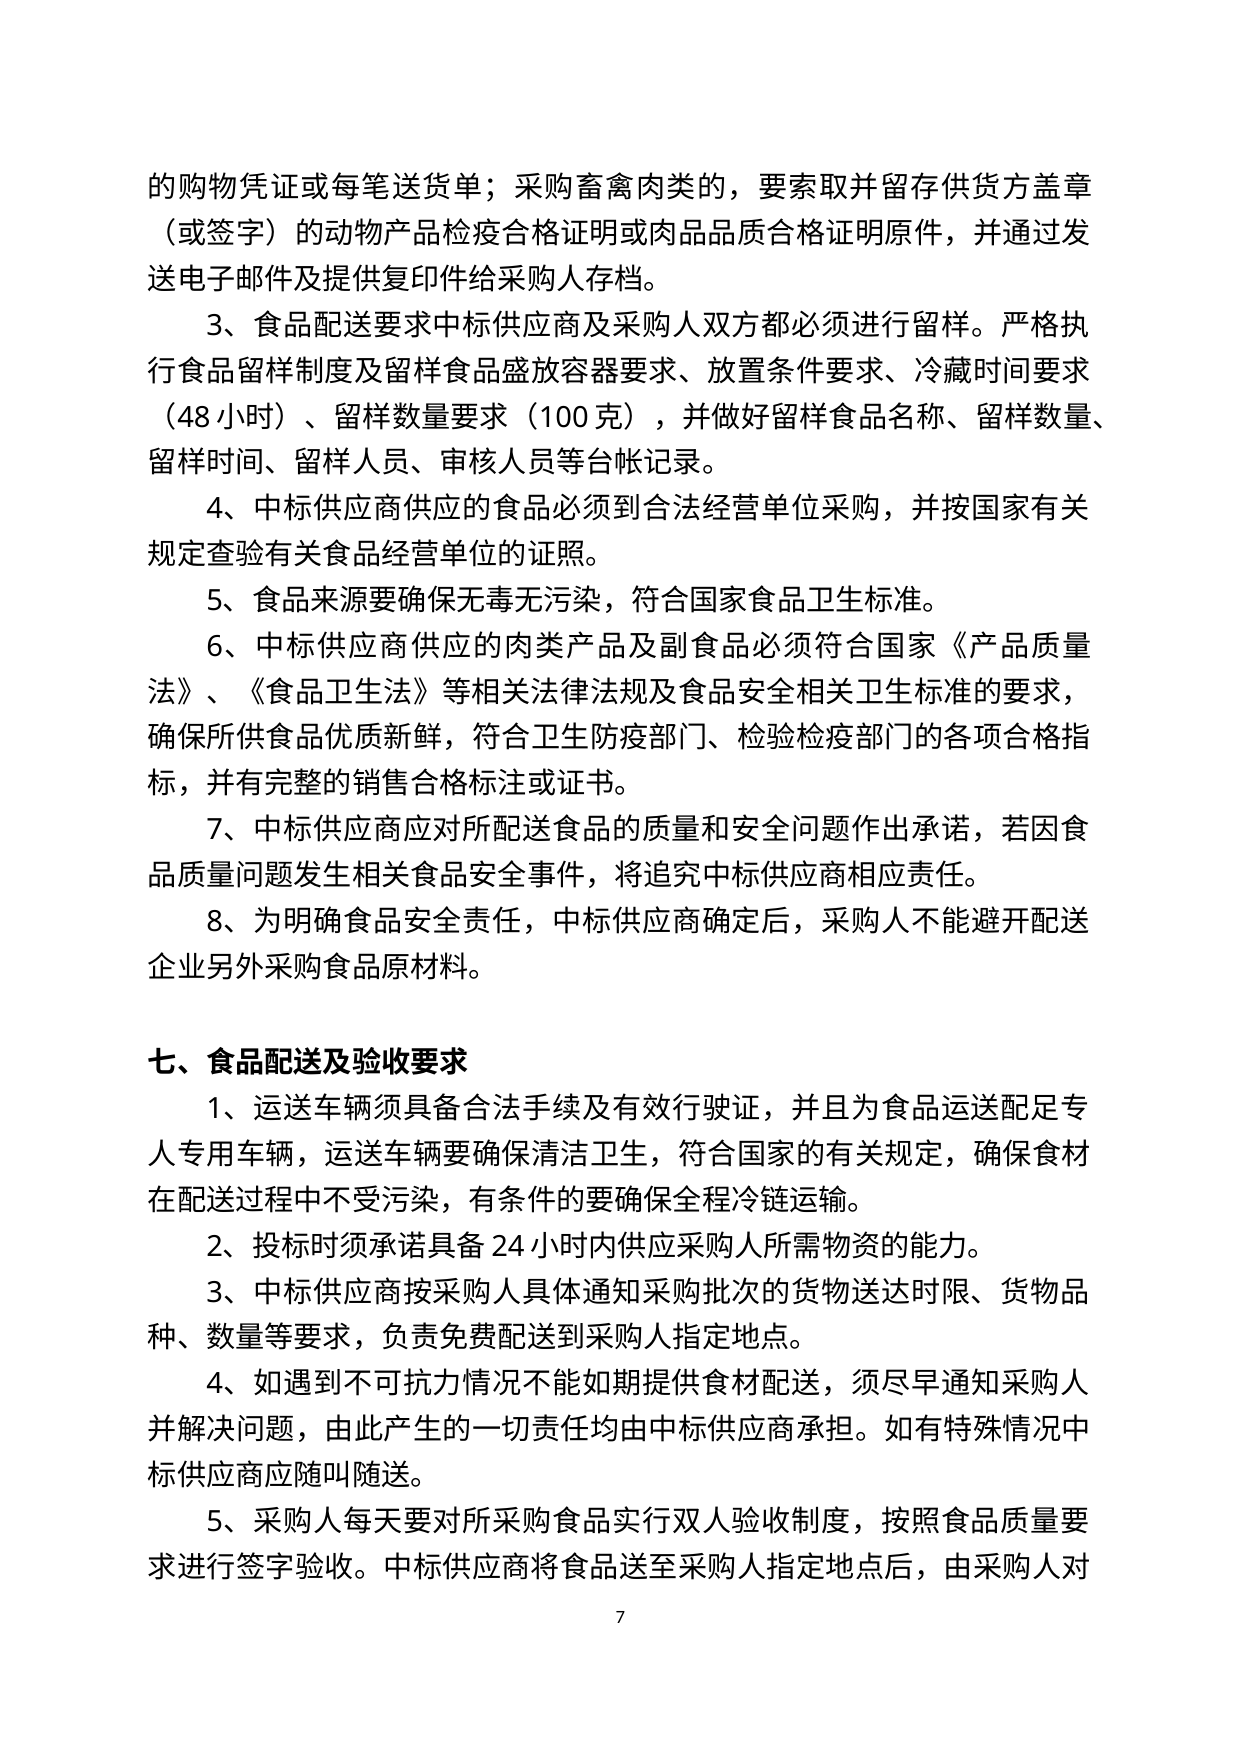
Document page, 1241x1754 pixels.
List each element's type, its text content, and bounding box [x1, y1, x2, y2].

text 6、中标供应商供应的肉类产品及副食品必须符合国家《产品质量法》、《食品卫生法》等相关法律法规及食品安全相关卫生标准的要求，确保所供食品优质新鲜，符合卫生防疫部门、检验检疫部门的各项合格指标，并有完整的销售合格标注或证书。 [148, 619, 1092, 803]
text 7、中标供应商应对所配送食品的质量和安全问题作出承诺，若因食品质量问题发生相关食品安全事件，将追究中标供应商相应责任。 [148, 803, 1092, 894]
text 3、食品配送要求中标供应商及采购人双方都必须进行留样。严格执行食品留样制度及留样食品盛放容器要求、放置条件要求、冷藏时间要求（48小时）、留样数量要求（100克），并做好留样食品名称、留样数量、留样时间、留样人员、审核人员等台帐记录。 [148, 299, 1092, 482]
text 3、中标供应商按采购人具体通知采购批次的货物送达时限、货物品种、数量等要求，负责免费配送到采购人指定地点。 [148, 1265, 1092, 1357]
text 8、为明确食品安全责任，中标供应商确定后，采购人不能避开配送企业另外采购食品原材料。 [148, 894, 1092, 986]
text 4、如遇到不可抗力情况不能如期提供食材配送，须尽早通知采购人并解决问题，由此产生的一切责任均由中标供应商承担。如有特殊情况中标供应商应随叫随送。 [148, 1357, 1092, 1494]
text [148, 161, 1092, 299]
text 七、食品配送及验收要求 [148, 1034, 1092, 1082]
text 2、投标时须承诺具备24小时内供应采购人所需物资的能力。 [148, 1219, 1092, 1265]
text 4、中标供应商供应的食品必须到合法经营单位采购，并按国家有关规定查验有关食品经营单位的证照。 [148, 482, 1092, 574]
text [148, 1494, 1092, 1586]
text 1、运送车辆须具备合法手续及有效行驶证，并且为食品运送配足专人专用车辆，运送车辆要确保清洁卫生，符合国家的有关规定，确保食材在配送过程中不受污染，有条件的要确保全程冷链运输。 [148, 1082, 1092, 1219]
text 5、食品来源要确保无毒无污染，符合国家食品卫生标准。 [148, 574, 1092, 619]
